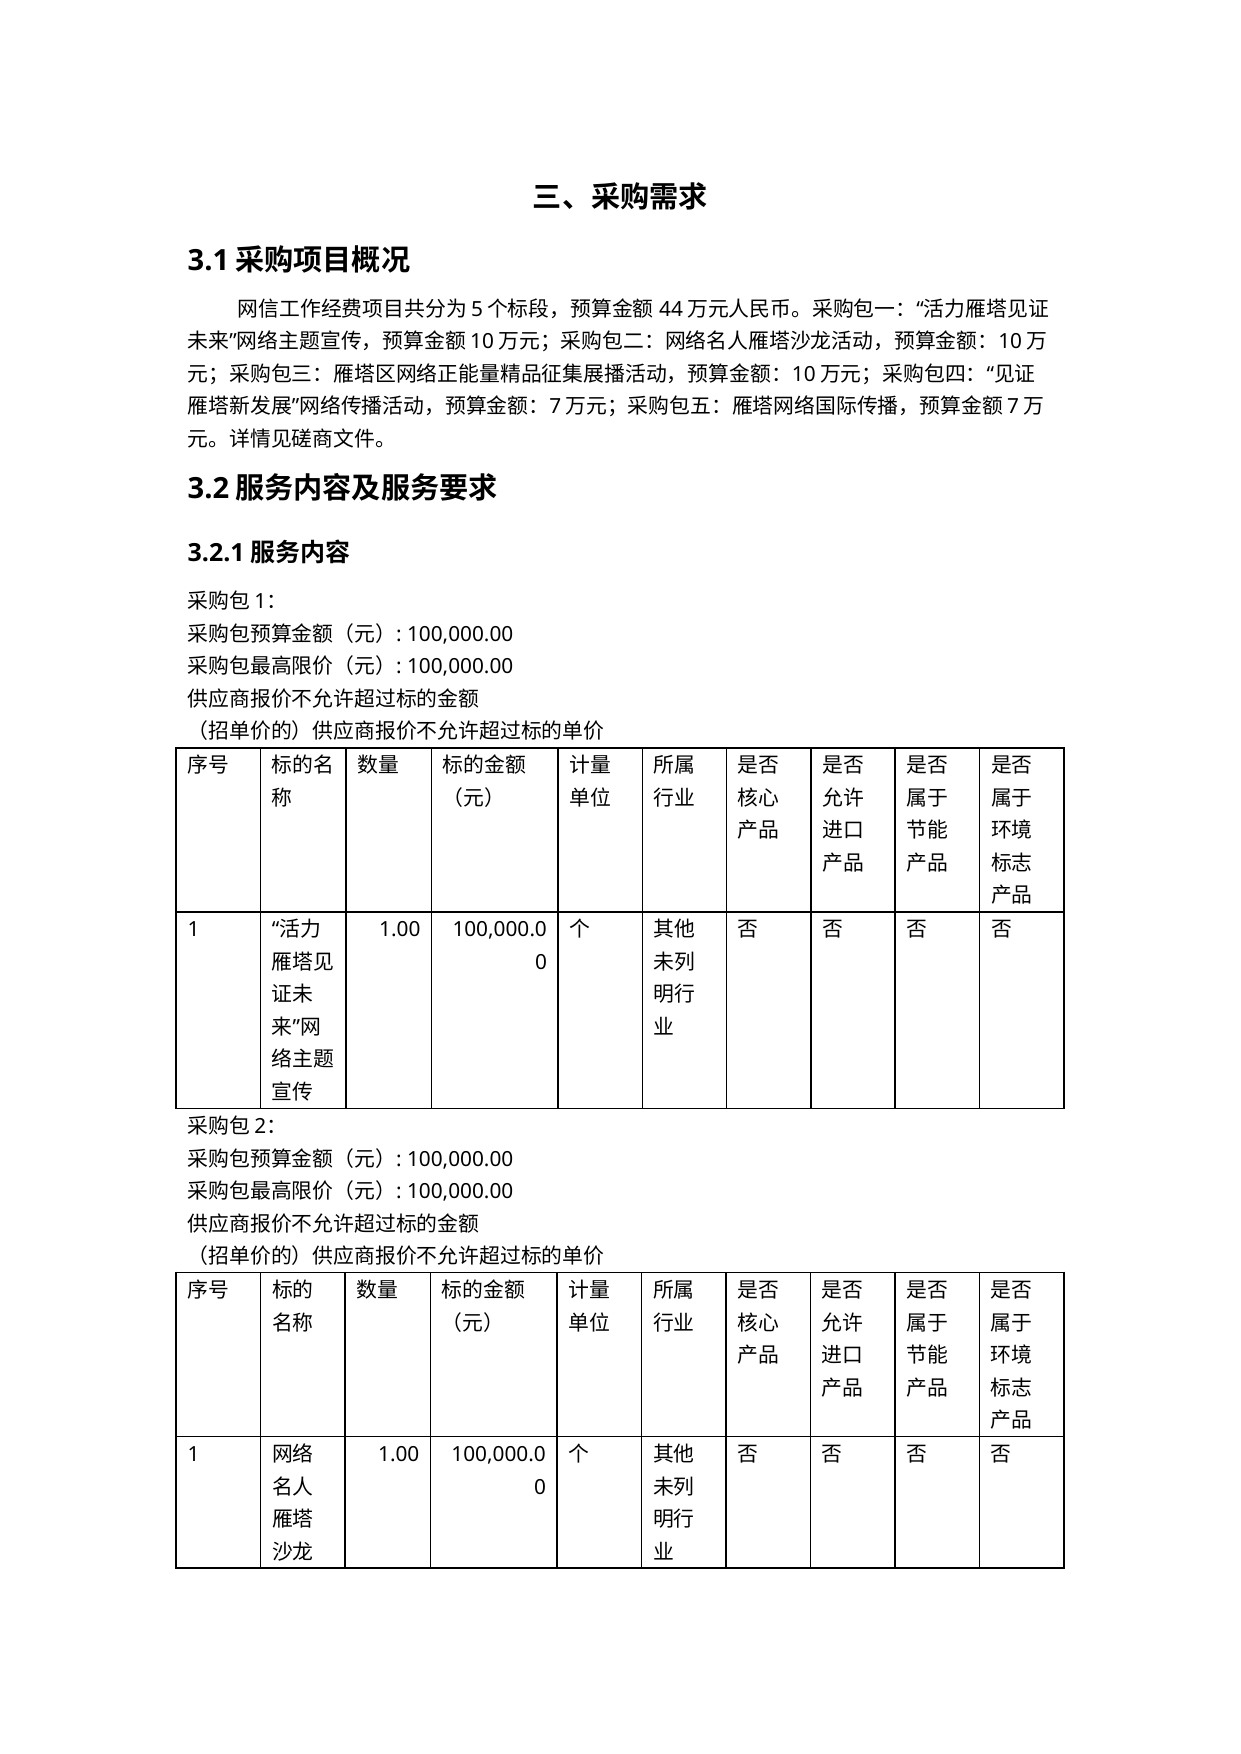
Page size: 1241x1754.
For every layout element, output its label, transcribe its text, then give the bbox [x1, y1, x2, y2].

text 3.2服务内容及服务要求 [187, 454, 1053, 519]
table_header 是否允许进口产品 [812, 749, 894, 911]
table_header 是否允许进口产品 [811, 1273, 894, 1436]
text 3.2.1服务内容 [187, 519, 1053, 584]
table_header 所属行业 [642, 1273, 725, 1436]
table_cell 个 [558, 1437, 641, 1567]
table_cell 否 [896, 1437, 979, 1567]
table_header 序号 [177, 1273, 260, 1436]
table_header 是否属于环境标志产品 [980, 749, 1063, 911]
text 采购包预算金额（元）: 100,000.00 [187, 617, 1053, 649]
table_header 是否属于环境标志产品 [980, 1273, 1063, 1436]
table_header 标的名称 [261, 1273, 344, 1436]
table_cell 1.00 [346, 1437, 430, 1567]
table_cell 否 [980, 913, 1063, 1108]
table_header 所属行业 [643, 749, 726, 911]
table_cell 否 [896, 913, 979, 1108]
table_cell 其他未列明行业 [642, 1437, 725, 1567]
table_cell 个 [559, 913, 642, 1108]
table_header 数量 [347, 749, 431, 911]
text 采购包最高限价（元）: 100,000.00 [187, 1174, 1053, 1207]
table_header 数量 [346, 1273, 430, 1436]
text 供应商报价不允许超过标的金额 [187, 682, 1053, 714]
text 网信工作经费项目共分为5个标段，预算金额 44万元人民币。采购包一：“活力雁塔见证未来”网络主题宣传，预算金额10万元；采购包二：网络名人雁塔沙龙活动，预算金额：10万元；采购包三：雁塔区网络正能量精品征集展播活动，预算金额：10万元；采购包四：“见证雁塔新发展”网络传播活动，预算金额：7万元；采购包五：雁塔网络国际传播，预算金额7万元。详情见磋商文件。 [187, 292, 1053, 454]
text 三、采购需求 [187, 162, 1053, 227]
text 采购包2： [187, 1109, 1053, 1142]
table_header 是否核心产品 [727, 749, 810, 911]
table_header 是否核心产品 [727, 1273, 810, 1436]
text 供应商报价不允许超过标的金额 [187, 1207, 1053, 1239]
table_cell 100,000.00 [431, 1437, 556, 1567]
table_header 标的名称 [261, 749, 345, 911]
table_header 计量单位 [559, 749, 642, 911]
table_header 序号 [177, 749, 260, 911]
text （招单价的）供应商报价不允许超过标的单价 [187, 714, 1053, 747]
table_cell “活力雁塔见证未来”网络主题宣传 [261, 913, 345, 1108]
table_cell 否 [727, 1437, 810, 1567]
table_cell 否 [727, 913, 810, 1108]
table_cell 否 [811, 1437, 894, 1567]
text 采购包最高限价（元）: 100,000.00 [187, 649, 1053, 682]
table_header 是否属于节能产品 [896, 1273, 979, 1436]
table_cell 否 [980, 1437, 1063, 1567]
table_cell 否 [812, 913, 894, 1108]
table_header 计量单位 [558, 1273, 641, 1436]
table_header 标的金额 （元） [432, 749, 557, 911]
table_cell 1.00 [347, 913, 431, 1108]
text 采购包预算金额（元）: 100,000.00 [187, 1142, 1053, 1174]
table_cell 1 [177, 1437, 260, 1567]
text 3.1采购项目概况 [187, 227, 1053, 292]
table_cell 其他未列明行业 [643, 913, 726, 1108]
table_header 标的金额 （元） [431, 1273, 556, 1436]
text （招单价的）供应商报价不允许超过标的单价 [187, 1239, 1053, 1272]
table_cell 网络名人雁塔沙龙活动 [261, 1437, 344, 1567]
table_header 是否属于节能产品 [896, 749, 979, 911]
text 采购包1： [187, 584, 1053, 617]
table_cell 100,000.00 [432, 913, 557, 1108]
table_cell 1 [177, 913, 260, 1108]
